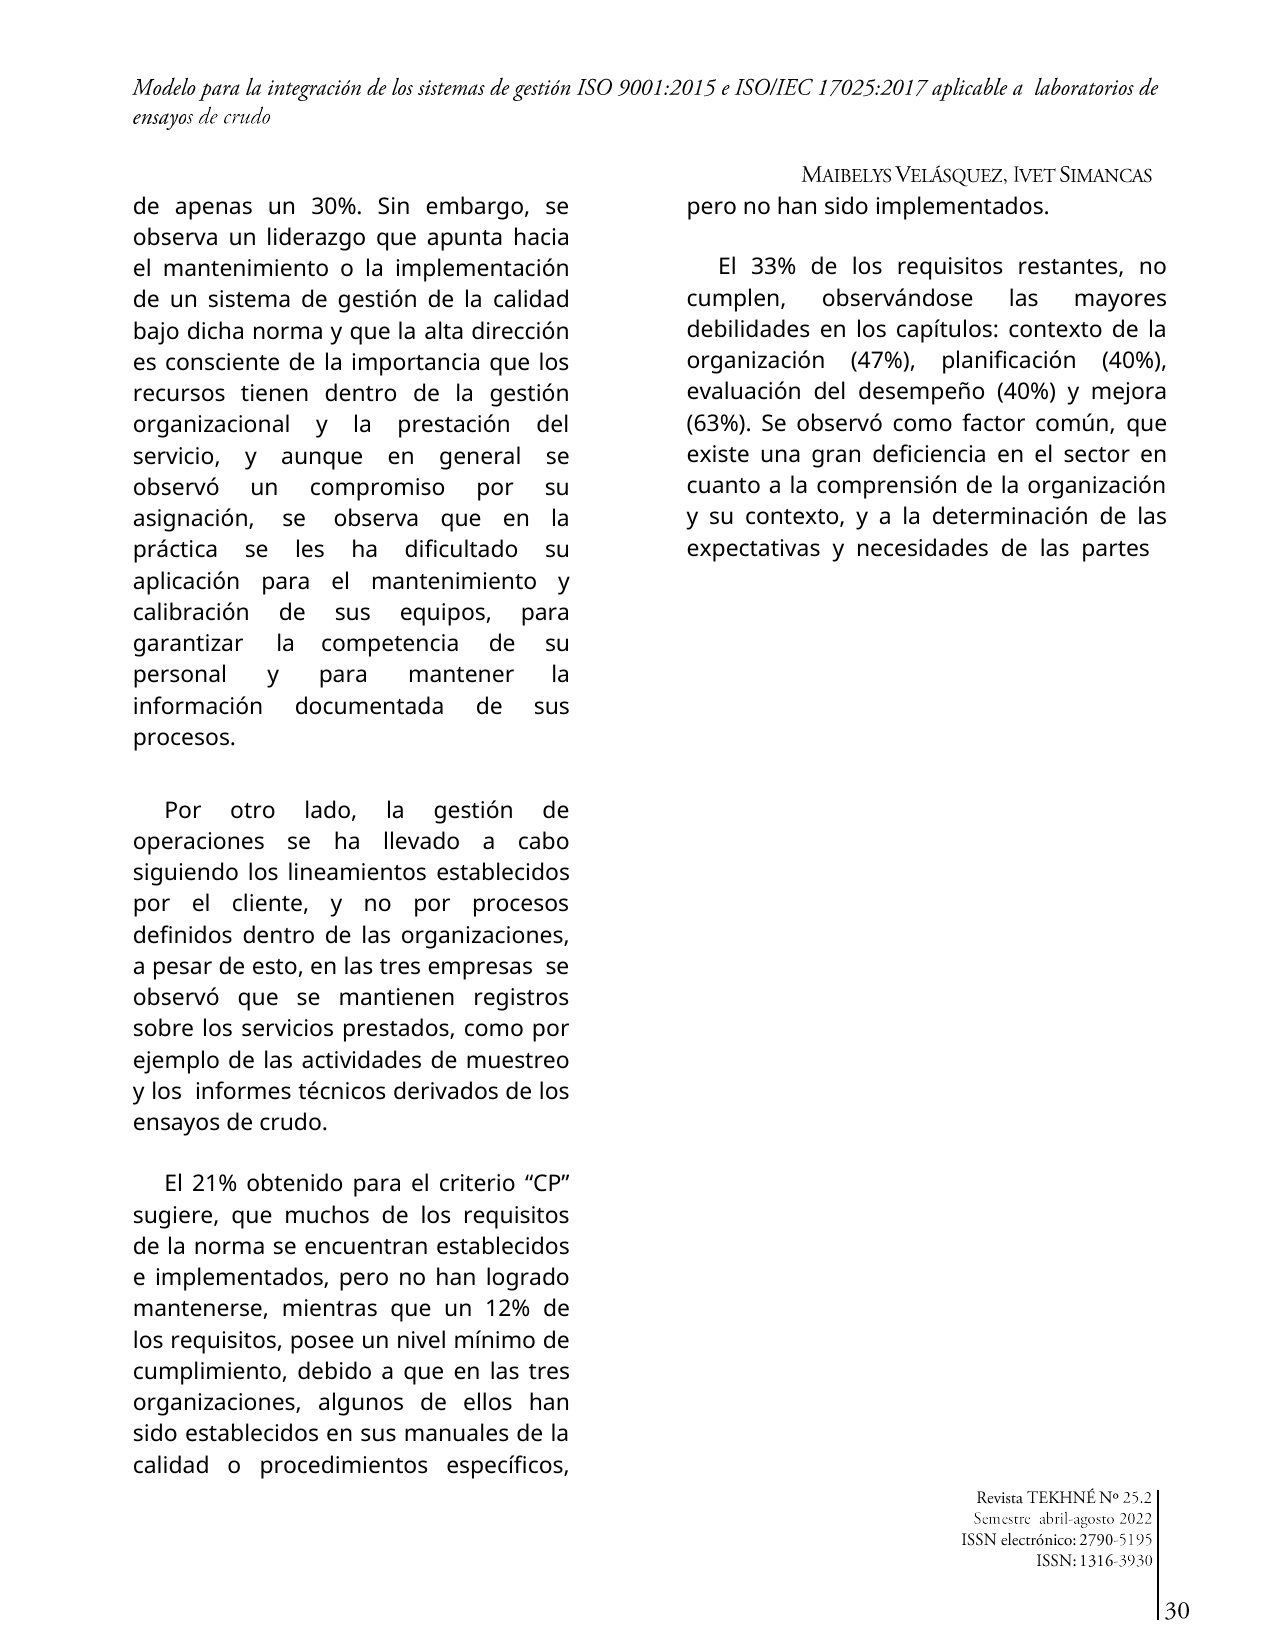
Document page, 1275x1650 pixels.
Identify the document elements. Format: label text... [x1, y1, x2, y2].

text El 33% de los requisitos restantes, no cumplen, observándose las mayores debilidades en los capítulos: contexto de la organización (47%), planificación (40%), evaluación del desempeño (40%) y mejora (63%). Se observó como factor común, que existe una gran deficiencia en el sector en cuanto a la comprensión de la organización y su contexto, y a la determinación de las expectativas y necesidades de las partes [686, 250, 1167, 563]
text El 21% obtenido para el criterio “CP” sugiere, que muchos de los requisitos de la norma se encuentran establecidos e implementados, pero no han logrado mantenerse, mientras que un 12% de los requisitos, posee un nivel mínimo de cumplimiento, debido a que en las tres organizaciones, algunos de ellos han sido establecidos en sus manuales de la calidad o procedimientos específicos, pero no han sido implementados. [133, 1167, 570, 1480]
picture [961, 1487, 1161, 1572]
picture [801, 160, 1167, 189]
text Por otro lado, la gestión de operaciones se ha llevado a cabo siguiendo los lineamientos establecidos por el cliente, y no por procesos definidos dentro de las organizaciones, a pesar de esto, en las tres empresas se observó que se mantienen registros sobre los servicios prestados, como por ejemplo de las actividades de muestreo y los informes técnicos derivados de los ensayos de crudo. [133, 794, 570, 1137]
text de apenas un 30%. Sin embargo, se observa un liderazgo que apunta hacia el mantenimiento o la implementación de un sistema de gestión de la calidad bajo dicha norma y que la alta dirección es consciente de la importancia que los recursos tienen dentro de la gestión organizacional y la prestación del servicio, y aunque en general se observó un compromiso por su asignación, se observa que en la práctica se les ha dificultado su aplicación para el mantenimiento y calibración de sus equipos, para garantizar la competencia de su personal y para mantener la información documentada de sus procesos. [133, 189, 570, 752]
picture [1164, 1595, 1203, 1627]
picture [132, 73, 1172, 132]
